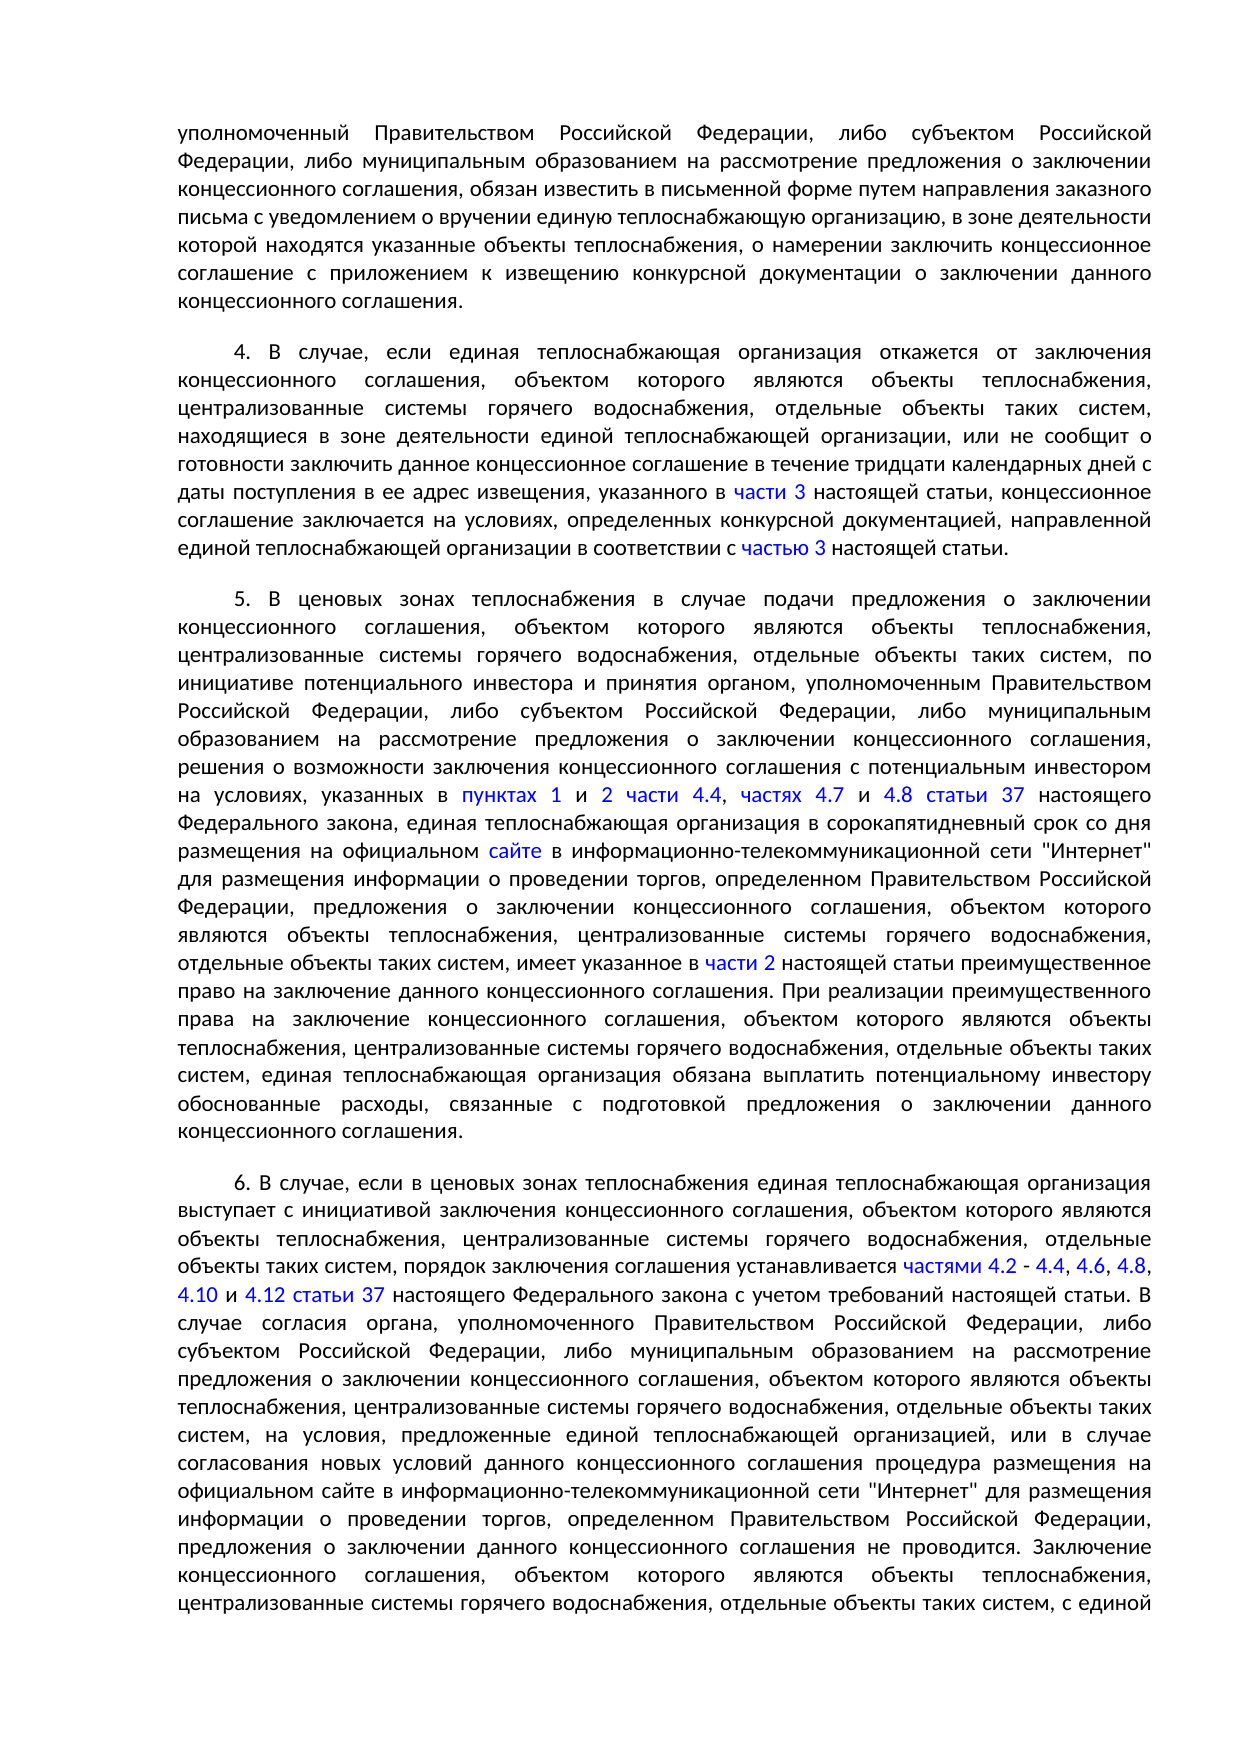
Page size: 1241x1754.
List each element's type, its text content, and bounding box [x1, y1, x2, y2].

text 4. В случае, если единая теплоснабжающая организация откажется от заключения концессионного соглашения, объектом которого являются объекты теплоснабжения, централизованные системы горячего водоснабжения, отдельные объекты таких систем, находящиеся в зоне деятельности единой теплоснабжающей организации, или не сообщит о готовности заключить данное концессионное соглашение в течение тридцати календарных дней с даты поступления в ее адрес извещения, указанного в части 3 настоящей статьи, концессионное соглашение заключается на условиях, определенных конкурсной документацией, направленной единой теплоснабжающей организации в соответствии с частью 3 настоящей статьи. [177, 337, 1152, 561]
text 5. В ценовых зонах теплоснабжения в случае подачи предложения о заключении концессионного соглашения, объектом которого являются объекты теплоснабжения, централизованные системы горячего водоснабжения, отдельные объекты таких систем, по инициативе потенциального инвестора и принятия органом, уполномоченным Правительством Российской Федерации, либо субъектом Российской Федерации, либо муниципальным образованием на рассмотрение предложения о заключении концессионного соглашения, решения о возможности заключения концессионного соглашения с потенциальным инвестором на условиях, указанных в пунктах 1 и 2 части 4.4, частях 4.7 и 4.8 статьи 37 настоящего Федерального закона, единая теплоснабжающая организация в сорокапятидневный срок со дня размещения на официальном сайте в информационно-телекоммуникационной сети "Интернет" для размещения информации о проведении торгов, определенном Правительством Российской Федерации, предложения о заключении концессионного соглашения, объектом которого являются объекты теплоснабжения, централизованные системы горячего водоснабжения, отдельные объекты таких систем, имеет указанное в части 2 настоящей статьи преимущественное право на заключение данного концессионного соглашения. При реализации преимущественного права на заключение концессионного соглашения, объектом которого являются объекты теплоснабжения, централизованные системы горячего водоснабжения, отдельные объекты таких систем, единая теплоснабжающая организация обязана выплатить потенциальному инвестору обоснованные расходы, связанные с подготовкой предложения о заключении данного концессионного соглашения. [177, 584, 1152, 1145]
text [177, 118, 1152, 314]
